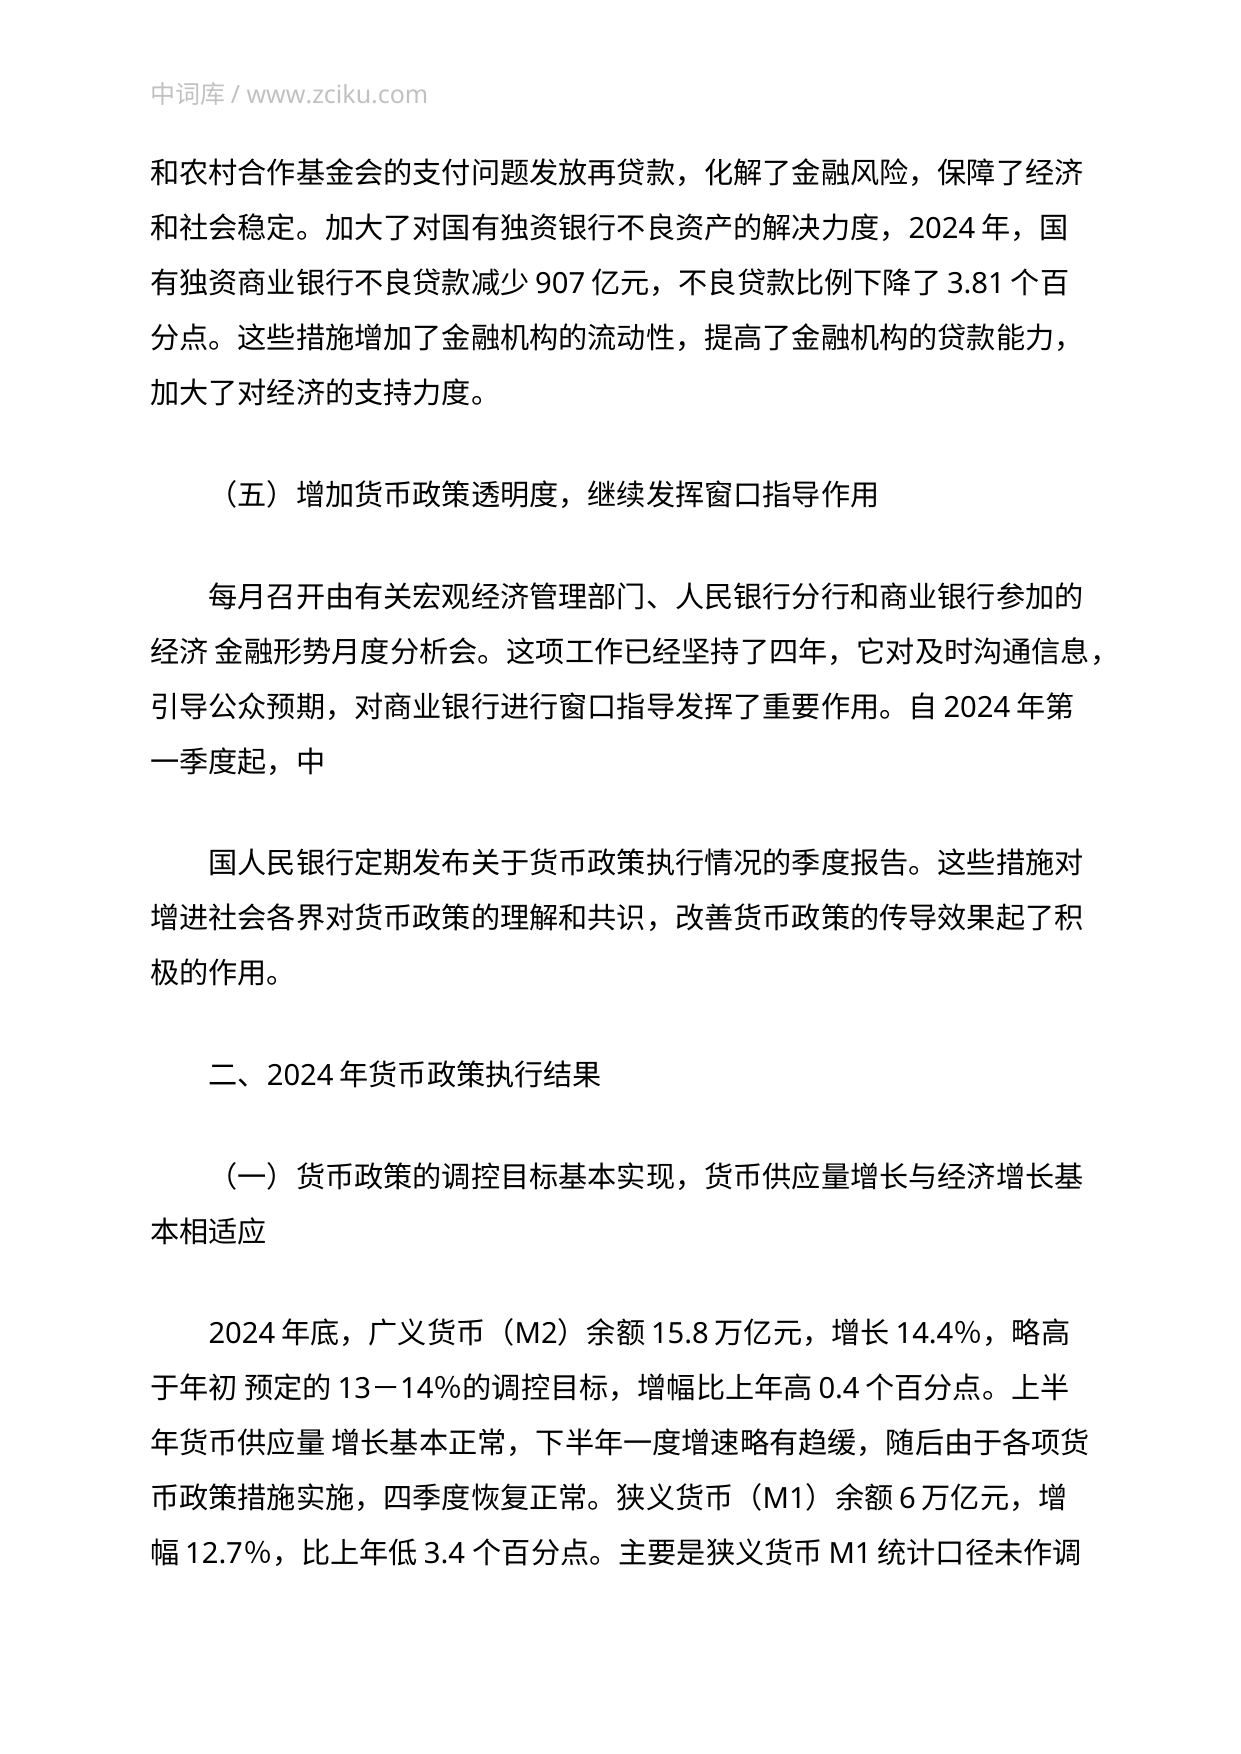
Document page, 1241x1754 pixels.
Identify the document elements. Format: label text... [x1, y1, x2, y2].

text 国人民银行定期发布关于货币政策执行情况的季度报告。这些措施对增进社会各界对货币政策的理解和共识，改善货币政策的传导效果起了积极的作用。 [150, 840, 1090, 992]
text 每月召开由有关宏观经济管理部门、人民银行分行和商业银行参加的经济 金融形势月度分析会。这项工作已经坚持了四年，它对及时沟通信息，引导公众预期，对商业银行进行窗口指导发挥了重要作用。自2024年第一季度起，中 [150, 573, 1090, 780]
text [150, 1310, 1090, 1572]
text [150, 150, 1090, 412]
text （一）货币政策的调控目标基本实现，货币供应量增长与经济增长基本相适应 [150, 1153, 1090, 1251]
text （五）增加货币政策透明度，继续发挥窗口指导作用 [150, 472, 1090, 514]
text 二、2024年货币政策执行结果 [150, 1051, 1090, 1094]
